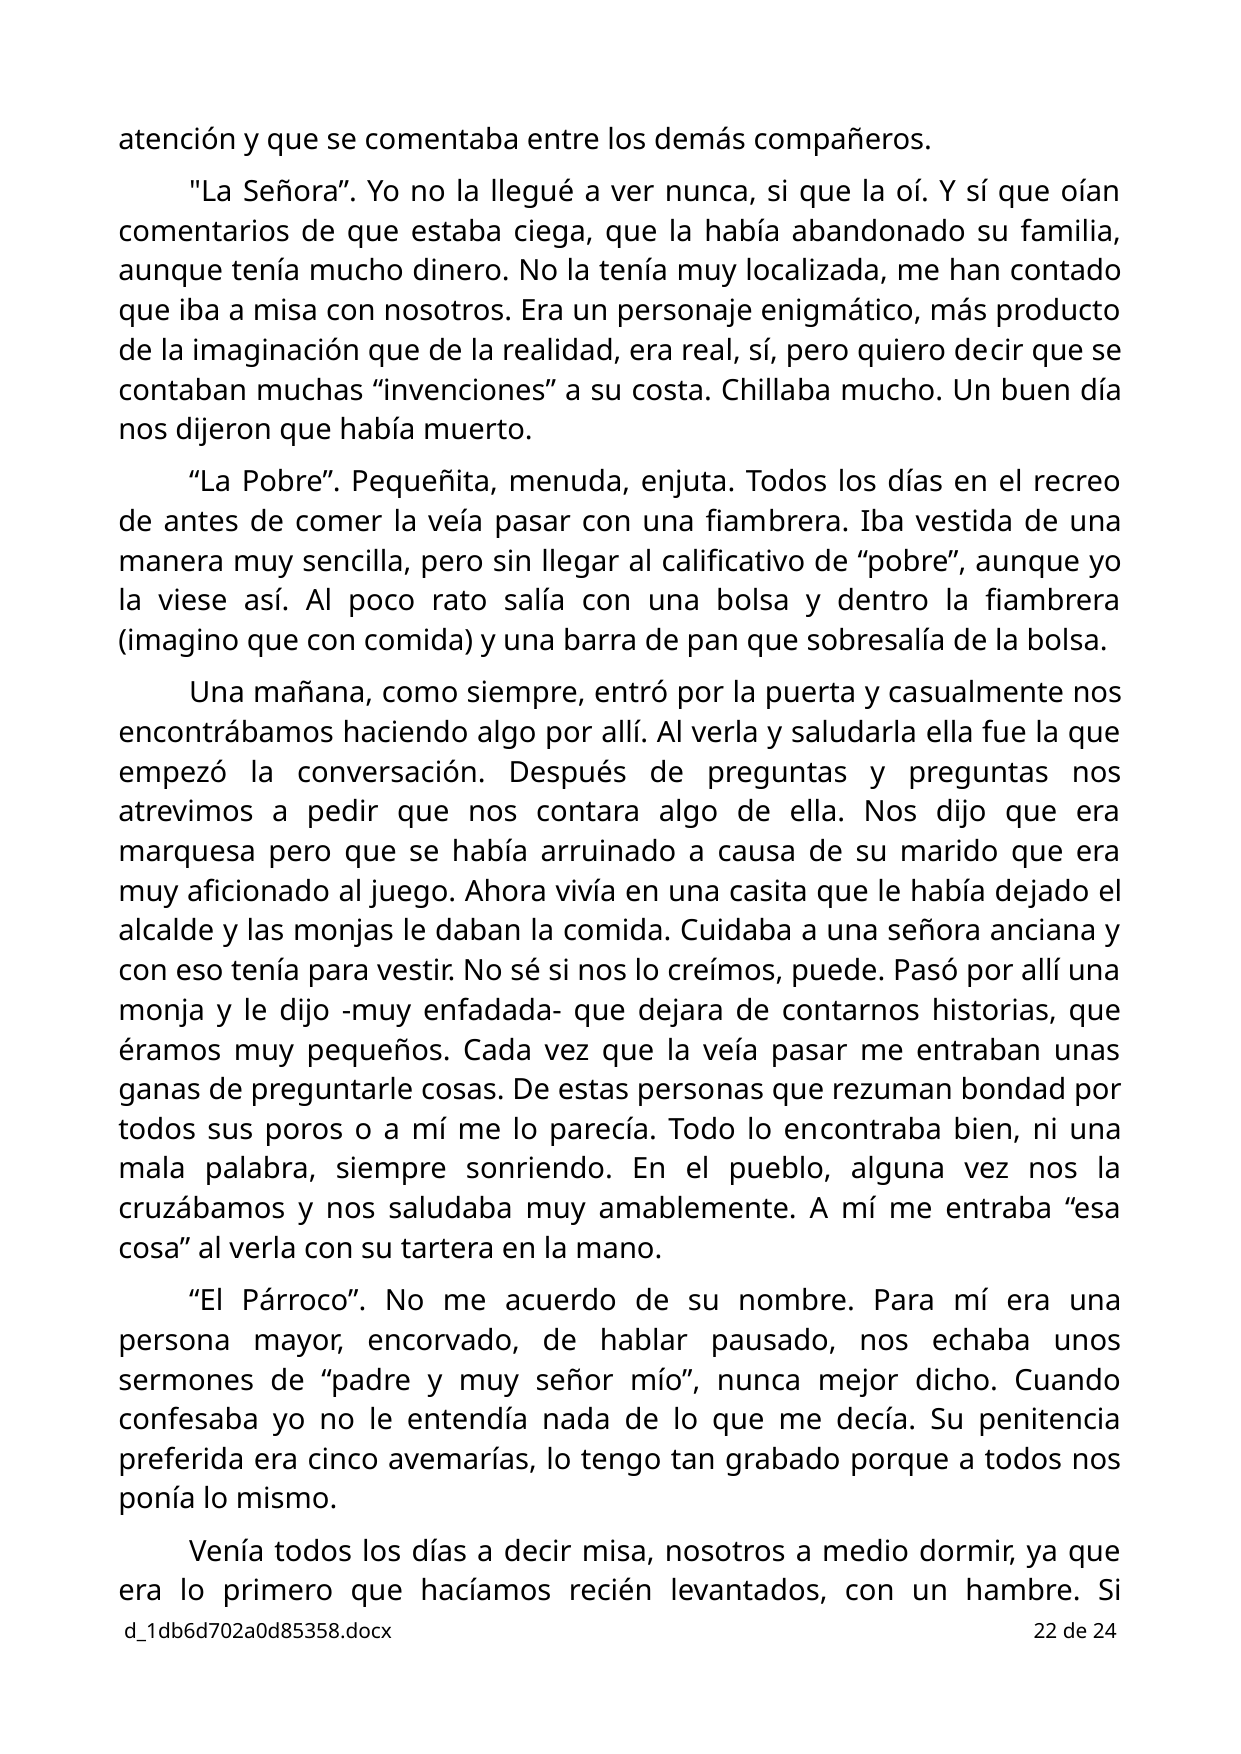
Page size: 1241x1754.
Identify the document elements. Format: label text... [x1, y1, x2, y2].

text Una mañana, como siempre, entró por la puerta y casualmente nos encontrábamos haciendo algo por allí. Al verla y saludarla ella fue la que empezó la conversación. Después de preguntas y preguntas nos atrevimos a pedir que nos contara algo de ella. Nos dijo que era marquesa pero que se había arruinado a causa de su marido que era muy aficionado al juego. Ahora vivía en una casita que le había dejado el alcalde y las monjas le daban la comida. Cuidaba a una señora anciana y con eso tenía para vestir. No sé si nos lo creímos, puede. Pasó por allí una monja y le dijo -muy enfadada- que dejara de contarnos historias, que éramos muy pequeños. Cada vez que la veía pasar me entraban unas ganas de preguntarle cosas. De estas personas que rezuman bondad por todos sus poros o a mí me lo parecía. Todo lo encontraba bien, ni una mala palabra, siempre sonriendo. En el pueblo, alguna vez nos la cruzábamos y nos saludaba muy amablemente. A mí me entraba “esa cosa” al verla con su tartera en la mano. [118, 672, 1122, 1267]
text “El Párroco”. No me acuerdo de su nombre. Para mí era una persona mayor, encorvado, de hablar pausado, nos echaba unos sermones de “padre y muy señor mío”, nunca mejor dicho. Cuando confesaba yo no le entendía nada de lo que me decía. Su penitencia preferida era cinco avemarías, lo tengo tan grabado porque a todos nos ponía lo mismo. [118, 1279, 1122, 1517]
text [118, 1530, 1122, 1609]
text "La Señora”. Yo no la llegué a ver nunca, si que la oí. Y sí que oían comentarios de que estaba ciega, que la había abandonado su familia, aunque tenía mucho dinero. No la tenía muy localizada, me han contado que iba a misa con nosotros. Era un personaje enigmático, más producto de la imaginación que de la realidad, era real, sí, pero quiero decir que se contaban muchas “invenciones” a su costa. Chillaba mucho. Un buen día nos dijeron que había muerto. [118, 170, 1122, 448]
text “La Pobre”. Pequeñita, menuda, enjuta. Todos los días en el recreo de antes de comer la veía pasar con una fiambrera. Iba vestida de una manera muy sencilla, pero sin llegar al calificativo de “pobre”, aunque yo la viese así. Al poco rato salía con una bolsa y dentro la fiambrera (imagino que con comida) y una barra de pan que sobresalía de la bolsa. [118, 461, 1122, 659]
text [118, 118, 1122, 158]
